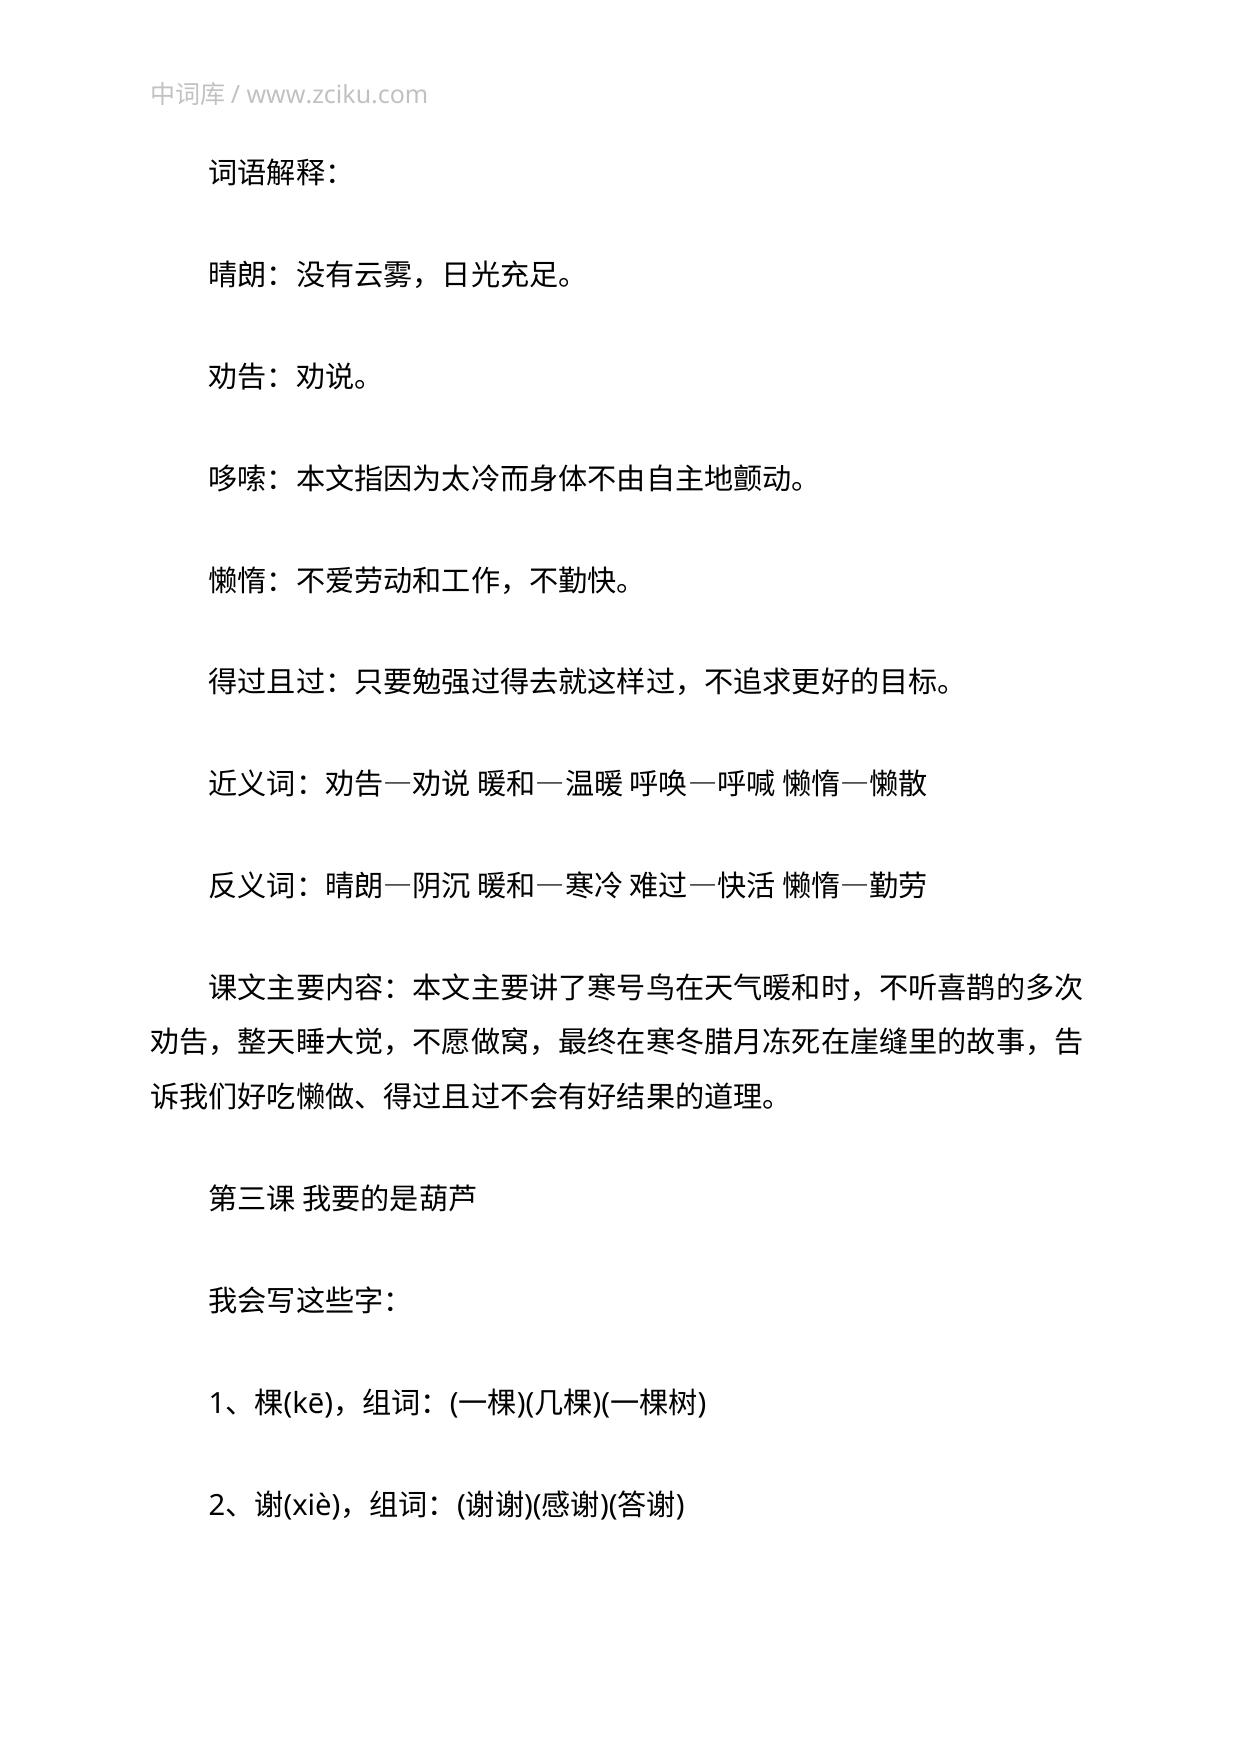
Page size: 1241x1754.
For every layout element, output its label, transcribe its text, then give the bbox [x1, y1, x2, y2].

text 劝告：劝说。 [150, 353, 1090, 396]
text 懒惰：不爱劳动和工作，不勤快。 [150, 557, 1090, 599]
text 哆嗦：本文指因为太冷而身体不由自主地颤动。 [150, 455, 1090, 498]
text 晴朗：没有云雾，日光充足。 [150, 252, 1090, 294]
text 课文主要内容：本文主要讲了寒号鸟在天气暖和时，不听喜鹊的多次劝告，整天睡大觉，不愿做窝，最终在寒冬腊月冻死在崖缝里的故事，告诉我们好吃懒做、得过且过不会有好结果的道理。 [150, 964, 1090, 1116]
text 得过且过：只要勉强过得去就这样过，不追求更好的目标。 [150, 659, 1090, 701]
text 近义词：劝告—劝说 暖和—温暖 呼唤—呼喊 懒惰—懒散 [150, 761, 1090, 803]
text 第三课 我要的是葫芦 [150, 1176, 1090, 1218]
text 反义词：晴朗—阴沉 暖和—寒冷 难过—快活 懒惰—勤劳 [150, 862, 1090, 905]
text 1、棵(kē)，组词：(一棵)(几棵)(一棵树) [150, 1379, 1090, 1422]
text 我会写这些字： [150, 1277, 1090, 1320]
text 2、谢(xiè)，组词：(谢谢)(感谢)(答谢) [150, 1481, 1090, 1524]
text 词语解释： [150, 150, 1090, 192]
